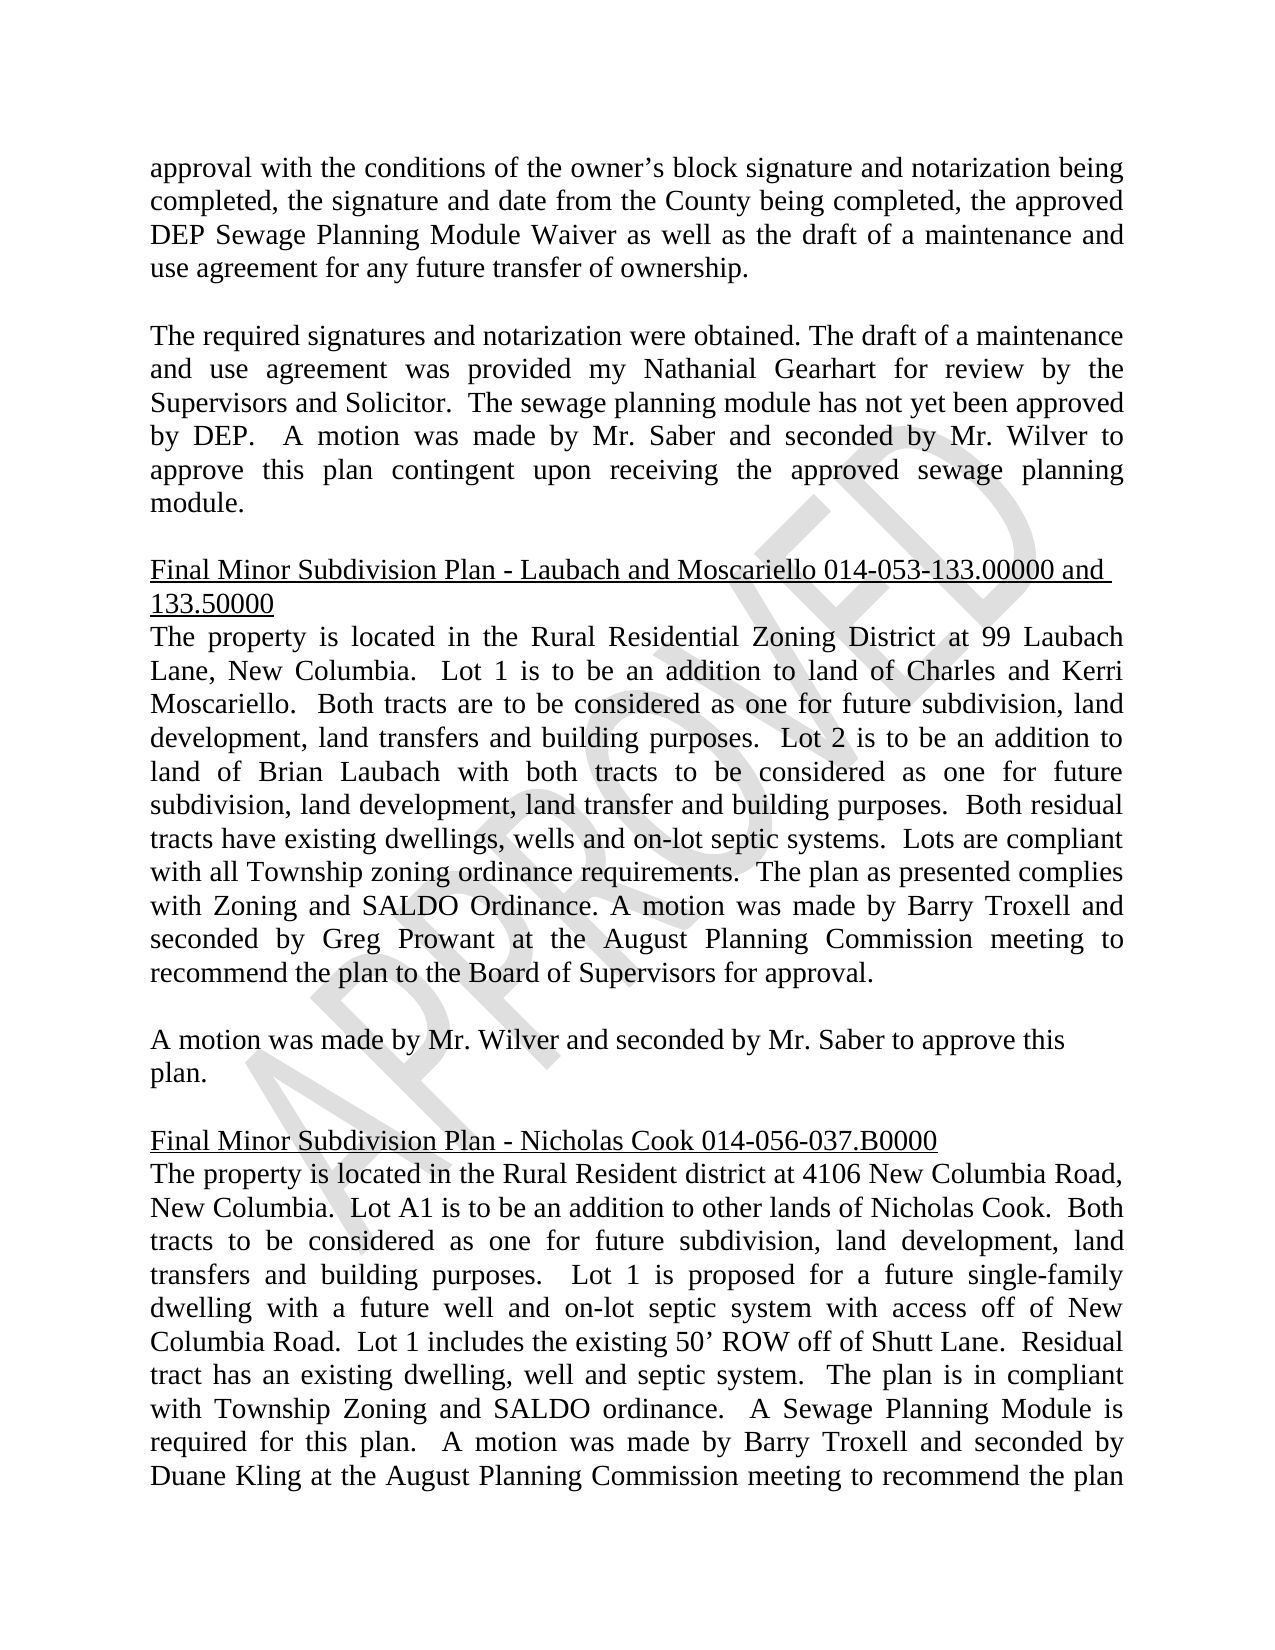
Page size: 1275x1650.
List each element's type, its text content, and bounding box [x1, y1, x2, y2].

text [150, 150, 1125, 284]
text The property is located in the Rural Residential Zoning District at 99 Laubach Lane, New Columbia. Lot 1 is to be an addition to land of Charles and Kerri Moscariello. Both tracts are to be considered as one for future subdivision, land development, land transfers and building purposes. Lot 2 is to be an addition to land of Brian Laubach with both tracts to be considered as one for future subdivision, land development, land transfer and building purposes. Both residual tracts have existing dwellings, wells and on-lot septic systems. Lots are compliant with all Township zoning ordinance requirements. The plan as presented complies with Zoning and SALDO Ordinance. A motion was made by Barry Troxell and seconded by Greg Prowant at the August Planning Commission meeting to recommend the plan to the Board of Supervisors for approval. [150, 619, 1125, 988]
text A motion was made by Mr. Wilver and seconded by Mr. Saber to approve this plan. [150, 1022, 1125, 1089]
text The required signatures and notarization were obtained. The draft of a maintenance and use agreement was provided my Nathanial Gearhart for review by the Supervisors and Solicitor. The sewage planning module has not yet been approved by DEP. A motion was made by Mr. Saber and seconded by Mr. Wilver to approve this plan contingent upon receiving the approved sewage planning module. [150, 318, 1125, 519]
text Final Minor Subdivision Plan - Laubach and Moscariello 014-053-133.00000 and 133.50000 [150, 552, 1125, 619]
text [150, 1156, 1125, 1492]
text Final Minor Subdivision Plan - Nicholas Cook 014-056-037.B0000 [150, 1123, 1125, 1156]
